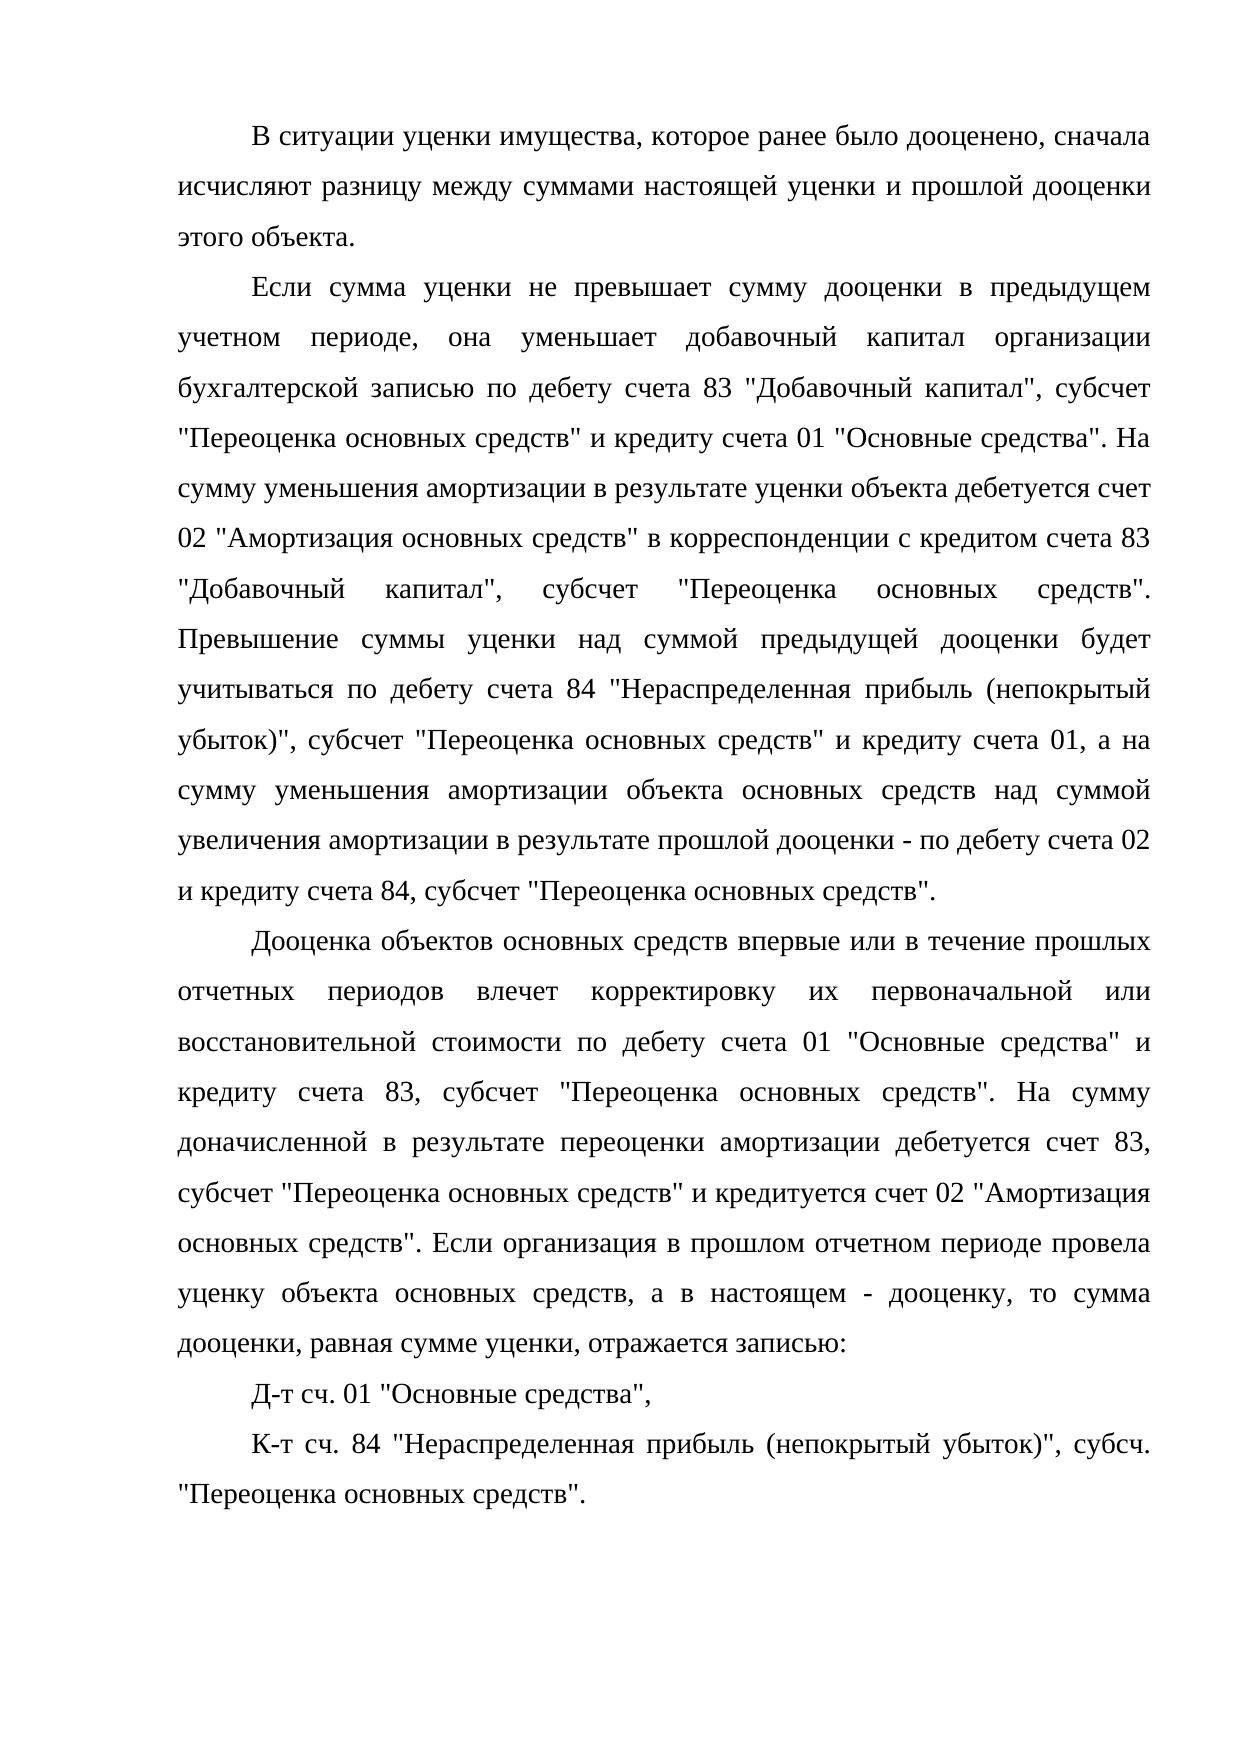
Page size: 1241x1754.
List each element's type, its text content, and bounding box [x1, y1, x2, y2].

text В ситуации уценки имущества, которое ранее было дооценено, сначала исчисляют разницу между суммами настоящей уценки и прошлой дооценки этого объекта. [177, 118, 1152, 252]
text Дооценка объектов основных средств впервые или в течение прошлых отчетных периодов влечет корректировку их первоначальной или восстановительной стоимости по дебету счета 01 "Основные средства" и кредиту счета 83, субсчет "Переоценка основных средств". На сумму доначисленной в результате переоценки амортизации дебетуется счет 83, субсчет "Переоценка основных средств" и кредитуется счет 02 "Амортизация основных средств". Если организация в прошлом отчетном периоде провела уценку объекта основных средств, а в настоящем - дооценку, то сумма дооценки, равная сумме уценки, отражается записью: [177, 923, 1152, 1359]
text К-т сч. 84 "Нераспределенная прибыль (непокрытый убыток)", субсч. "Переоценка основных средств". [177, 1426, 1152, 1510]
text Если сумма уценки не превышает сумму дооценки в предыдущем учетном периоде, она уменьшает добавочный капитал организации бухгалтерской записью по дебету счета 83 "Добавочный капитал", субсчет "Переоценка основных средств" и кредиту счета 01 "Основные средства". На сумму уменьшения амортизации в результате уценки объекта дебетуется счет 02 "Амортизация основных средств" в корреспонденции с кредитом счета 83 "Добавочный капитал", субсчет "Переоценка основных средств". Превышение суммы уценки над суммой предыдущей дооценки будет учитываться по дебету счета 84 "Нераспределенная прибыль (непокрытый убыток)", субсчет "Переоценка основных средств" и кредиту счета 01, а на сумму уменьшения амортизации объекта основных средств над суммой увеличения амортизации в результате прошлой дооценки - по дебету счета 02 и кредиту счета 84, субсчет "Переоценка основных средств". [177, 269, 1152, 906]
text Д-т сч. 01 "Основные средства", [177, 1376, 1152, 1409]
